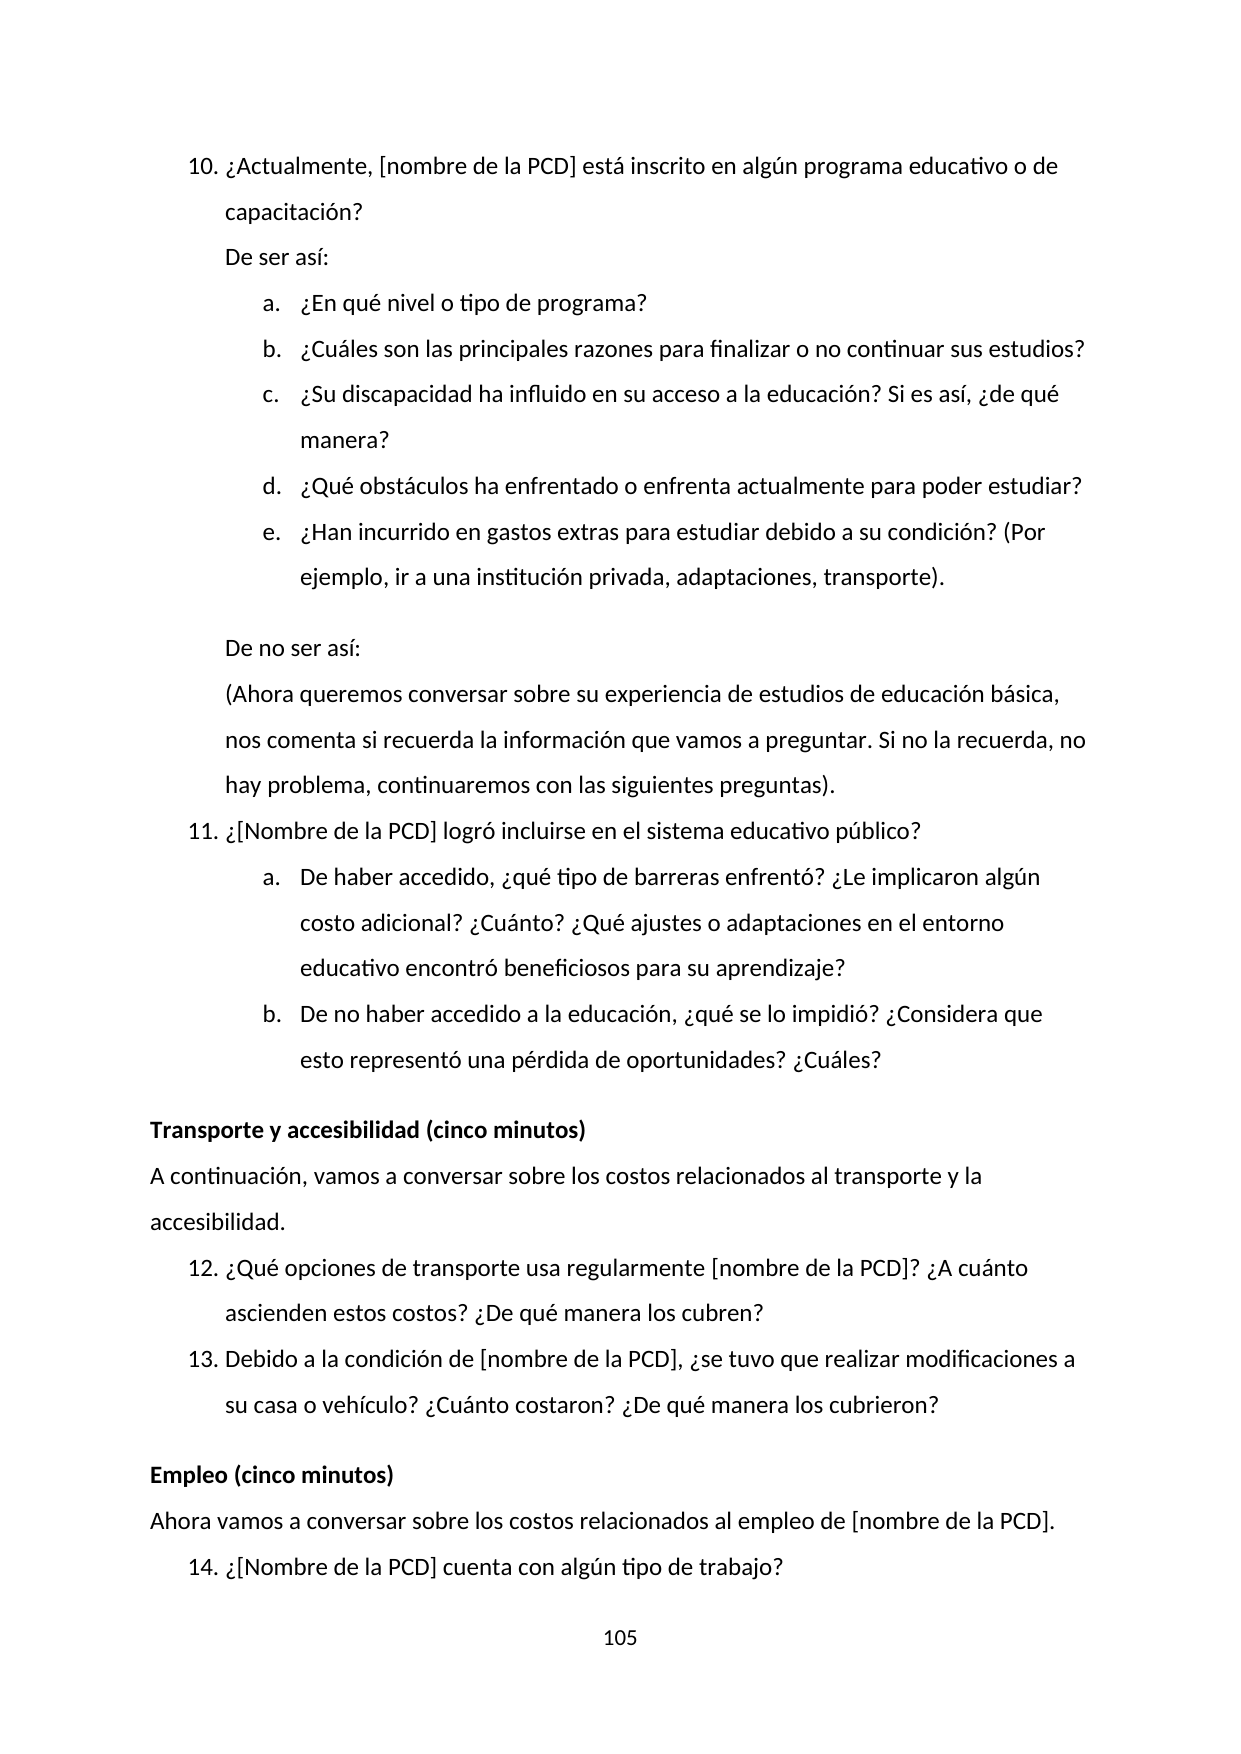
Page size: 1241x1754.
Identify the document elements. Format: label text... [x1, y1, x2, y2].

text Empleo (cinco minutos) [150, 1460, 1090, 1490]
list De no haber accedido a la educación, ¿qué se lo impidió? ¿Considera que esto representó una pérdida de oportunidades? ¿Cuáles? [262, 998, 1090, 1074]
list ¿Su discapacidad ha influido en su acceso a la educación? Si es así, ¿de qué manera? [262, 379, 1090, 455]
text De no ser así: [225, 632, 1090, 663]
text A continuación, vamos a conversar sobre los costos relacionados al transporte y la accesibilidad. [150, 1160, 1090, 1237]
list ¿En qué nivel o tipo de programa? [262, 287, 1090, 318]
text De ser así: [225, 241, 1090, 272]
list ¿Cuáles son las principales razones para finalizar o no continuar sus estudios? [262, 333, 1090, 363]
list ¿Han incurrido en gastos extras para estudiar debido a su condición? (Por ejemplo, ir a una institución privada, adaptaciones, transporte). [262, 516, 1090, 592]
text Transporte y accesibilidad (cinco minutos) [150, 1114, 1090, 1145]
list ¿[Nombre de la PCD] logró incluirse en el sistema educativo público? [187, 815, 1090, 846]
list ¿[Nombre de la PCD] cuenta con algún tipo de trabajo? [187, 1551, 1090, 1582]
list De haber accedido, ¿qué tipo de barreras enfrentó? ¿Le implicaron algún costo adicional? ¿Cuánto? ¿Qué ajustes o adaptaciones en el entorno educativo encontró beneficiosos para su aprendizaje? [262, 861, 1090, 983]
list Debido a la condición de [nombre de la PCD], ¿se tuvo que realizar modificaciones a su casa o vehículo? ¿Cuánto costaron? ¿De qué manera los cubrieron? [187, 1343, 1090, 1419]
list ¿Qué obstáculos ha enfrentado o enfrenta actualmente para poder estudiar? [262, 470, 1090, 501]
text Ahora vamos a conversar sobre los costos relacionados al empleo de [nombre de la PCD]. [150, 1505, 1090, 1536]
list ¿Actualmente, [nombre de la PCD] está inscrito en algún programa educativo o de capacitación? [187, 150, 1090, 226]
list ¿Qué opciones de transporte usa regularmente [nombre de la PCD]? ¿A cuánto ascienden estos costos? ¿De qué manera los cubren? [187, 1252, 1090, 1328]
text (Ahora queremos conversar sobre su experiencia de estudios de educación básica, nos comenta si recuerda la información que vamos a preguntar. Si no la recuerda, no hay problema, continuaremos con las siguientes preguntas). [225, 678, 1090, 800]
